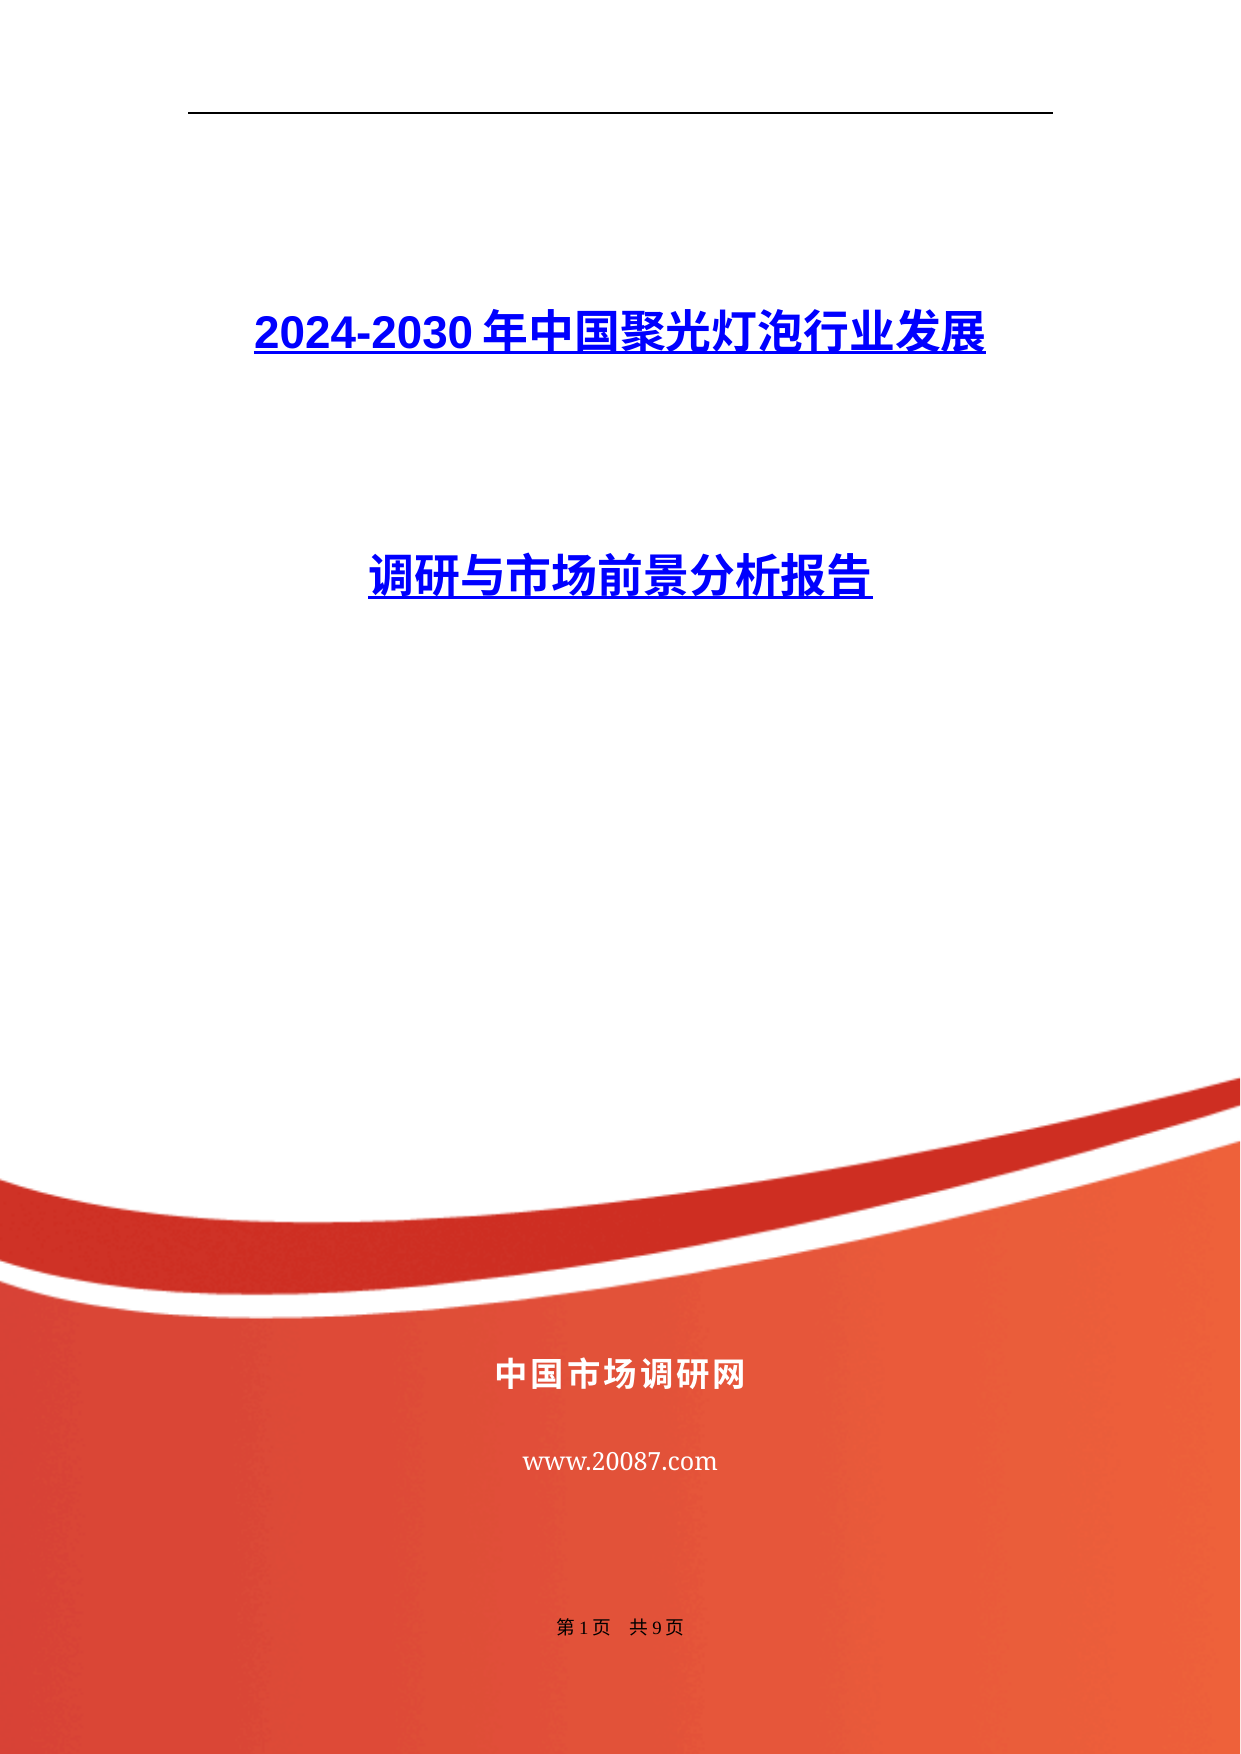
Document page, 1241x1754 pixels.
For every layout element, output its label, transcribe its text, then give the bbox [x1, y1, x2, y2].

picture [0, 1006, 1241, 1754]
subtitle 中国市场调研网 [187, 1339, 1053, 1404]
table_header 2024-2030年中国聚光灯泡行业发展调研与市场前景分析报告 [188, 207, 1053, 773]
text www.20087.com [187, 1428, 1053, 1493]
